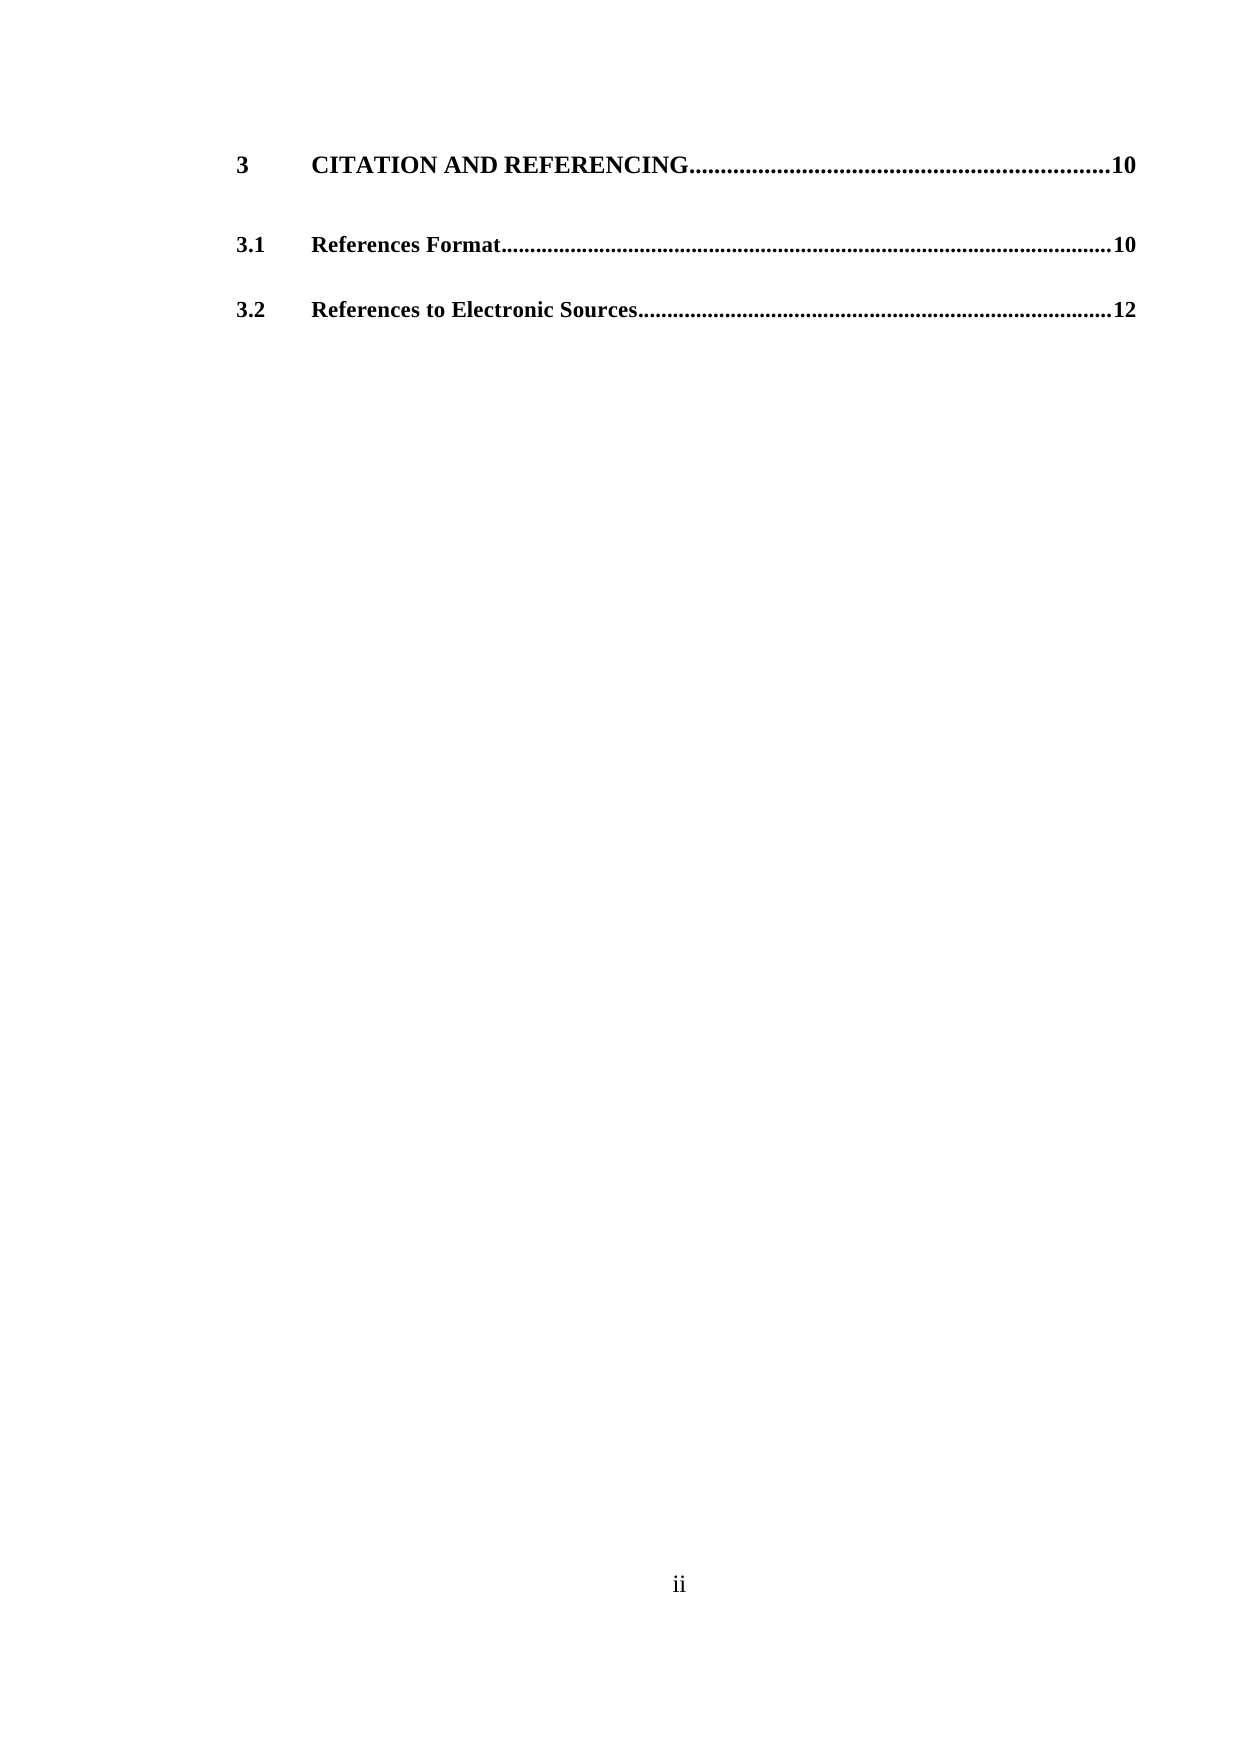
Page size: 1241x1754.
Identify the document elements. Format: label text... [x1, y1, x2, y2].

text 3.1 References Format 10 [236, 231, 1122, 257]
text 3.2 References to Electronic Sources 12 [236, 296, 1122, 322]
text 3 citation and referencing 10 [236, 150, 1122, 179]
